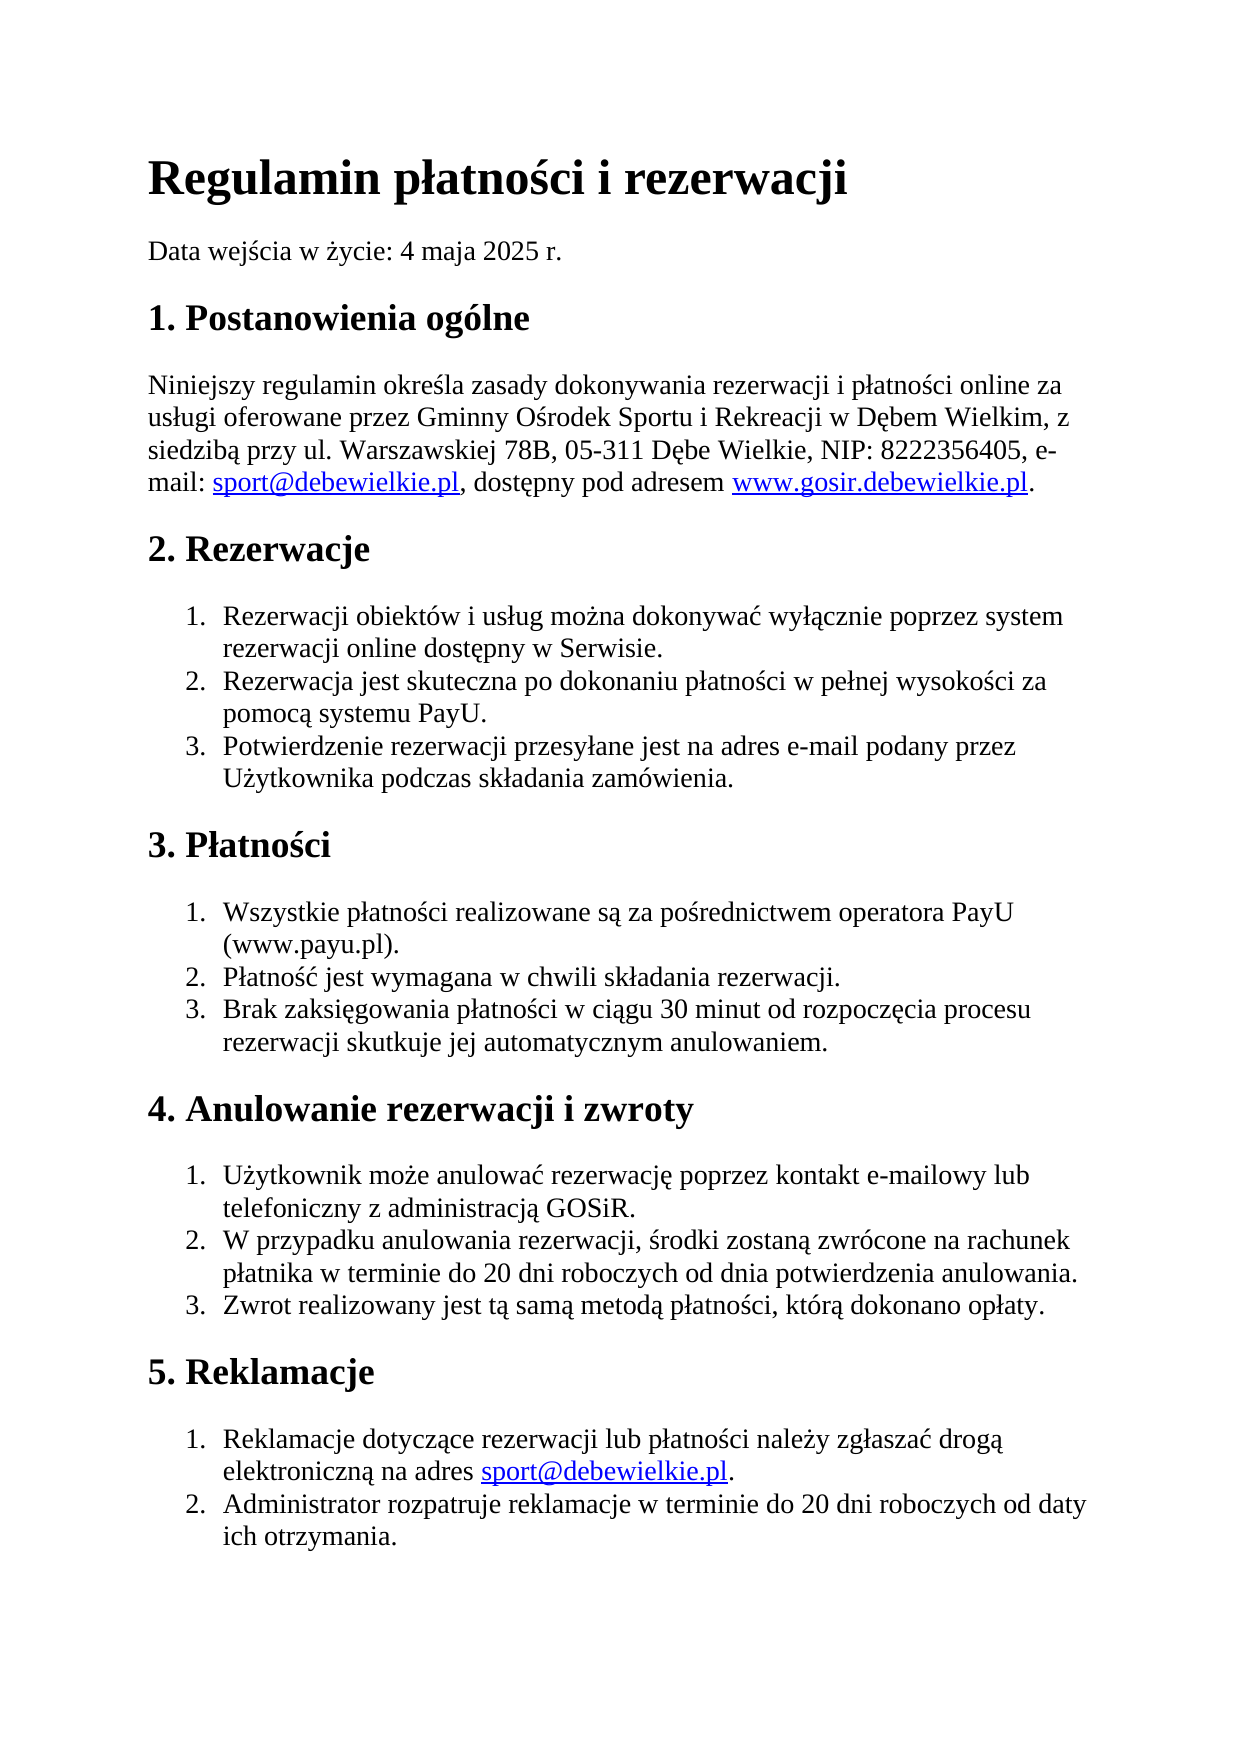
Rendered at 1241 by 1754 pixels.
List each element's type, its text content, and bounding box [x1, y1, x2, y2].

list Potwierdzenie rezerwacji przesyłane jest na adres e-mail podany przez Użytkownika podczas składania zamówienia. [185, 729, 1093, 793]
list Brak zaksięgowania płatności w ciągu 30 minut od rozpoczęcia procesu rezerwacji skutkuje jej automatycznym anulowaniem. [185, 992, 1093, 1057]
text 1. Postanowienia ogólne [148, 296, 1093, 339]
text Data wejścia w życie: 4 maja 2025 r. [148, 234, 1093, 267]
list Płatność jest wymagana w chwili składania rezerwacji. [185, 960, 1093, 992]
text Niniejszy regulamin określa zasady dokonywania rezerwacji i płatności online za usługi oferowane przez Gminny Ośrodek Sportu i Rekreacji w Dębem Wielkim, z siedzibą przy ul. Warszawskiej 78B, 05-311 Dębe Wielkie, NIP: 8222356405, e-mail: sport@debewielkie.pl, dostępny pod adresem www.gosir.debewielkie.pl. [148, 368, 1093, 498]
list Zwrot realizowany jest tą samą metodą płatności, którą dokonano opłaty. [185, 1288, 1093, 1320]
list Rezerwacji obiektów i usług można dokonywać wyłącznie poprzez system rezerwacji online dostępny w Serwisie. [185, 599, 1093, 664]
list Wszystkie płatności realizowane są za pośrednictwem operatora PayU (www.payu.pl). [185, 895, 1093, 960]
list Administrator rozpatruje reklamacje w terminie do 20 dni roboczych od daty ich otrzymania. [185, 1487, 1093, 1551]
text 5. Reklamacje [148, 1349, 1093, 1393]
text Regulamin płatności i rezerwacji [148, 148, 1093, 205]
list Reklamacje dotyczące rezerwacji lub płatności należy zgłaszać drogą elektroniczną na adres sport@debewielkie.pl. [185, 1422, 1093, 1487]
text 4. Anulowanie rezerwacji i zwroty [148, 1086, 1093, 1129]
text 3. Płatności [148, 823, 1093, 866]
list Użytkownik może anulować rezerwację poprzez kontakt e-mailowy lub telefoniczny z administracją GOSiR. [185, 1158, 1093, 1223]
text 2. Rezerwacje [148, 527, 1093, 570]
list W przypadku anulowania rezerwacji, środki zostaną zwrócone na rachunek płatnika w terminie do 20 dni roboczych od dnia potwierdzenia anulowania. [185, 1223, 1093, 1288]
list Rezerwacja jest skuteczna po dokonaniu płatności w pełnej wysokości za pomocą systemu PayU. [185, 664, 1093, 729]
